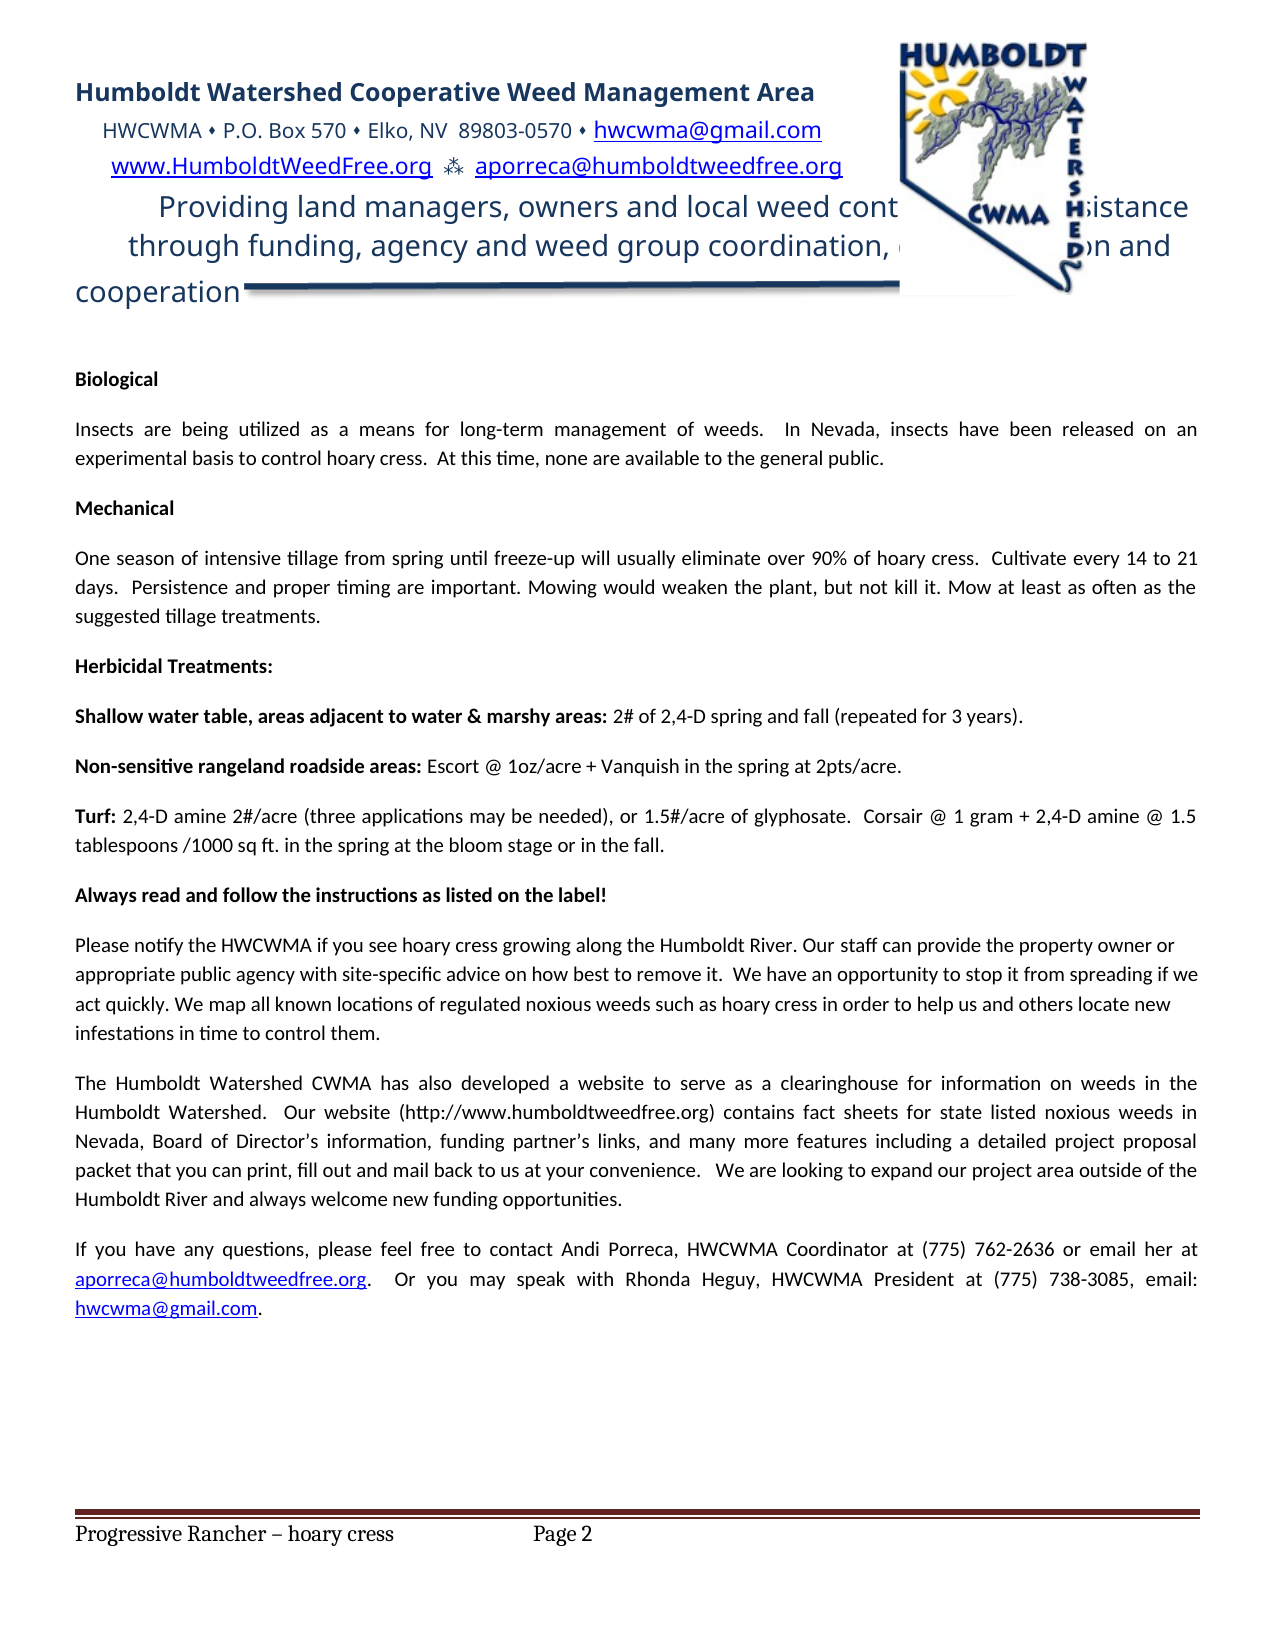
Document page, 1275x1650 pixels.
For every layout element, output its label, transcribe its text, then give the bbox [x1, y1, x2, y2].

text Mechanical [75, 495, 1200, 520]
text Please notify the HWCWMA if you see hoary cress growing along the Humboldt River. Our staff can provide the property owner or appropriate public agency with site-specific advice on how best to remove it. We have an opportunity to stop it from spreading if we act quickly. We map all known locations of regulated noxious weeds such as hoary cress in order to help us and others locate new infestations in time to control them. [75, 932, 1200, 1045]
text Herbicidal Treatments: [75, 653, 1200, 679]
text Shallow water table, areas adjacent to water & marshy areas: 2# of 2,4-D spring and fall (repeated for 3 years). [75, 703, 1200, 729]
text Insects are being utilized as a means for long-term management of weeds. In Nevada, insects have been released on an experimental basis to control hoary cress. At this time, none are available to the general public. [75, 416, 1200, 470]
text Always read and follow the instructions as listed on the label! [75, 882, 1200, 908]
text Biological [75, 366, 1200, 391]
picture [240, 40, 1087, 303]
text If you have any questions, please feel free to contact Andi Porreca, HWCWMA Coordinator at (775) 762-2636 or email her at aporreca@humboldtweedfree.org. Or you may speak with Rhonda Heguy, HWCWMA President at (775) 738-3085, email: hwcwma@gmail.com. [75, 1237, 1200, 1320]
text Turf: 2,4-D amine 2#/acre (three applications may be needed), or 1.5#/acre of glyphosate. Corsair @ 1 gram + 2,4-D amine @ 1.5 tablespoons /1000 sq ft. in the spring at the bloom stage or in the fall. [75, 803, 1200, 858]
text The Humboldt Watershed CWMA has also developed a website to serve as a clearinghouse for information on weeds in the Humboldt Watershed. Our website (http://www.humboldtweedfree.org) contains fact sheets for state listed noxious weeds in Nevada, Board of Director’s information, funding partner’s links, and many more features including a detailed project proposal packet that you can print, fill out and mail back to us at your convenience. We are looking to expand our project area outside of the Humboldt River and always welcome new funding opportunities. [75, 1070, 1200, 1212]
text Non-sensitive rangeland roadside areas: Escort @ 1oz/acre + Vanquish in the spring at 2pts/acre. [75, 753, 1200, 779]
text One season of intensive tillage from spring until freeze-up will usually eliminate over 90% of hoary cress. Cultivate every 14 to 21 days. Persistence and proper timing are important. Mowing would weaken the plant, but not kill it. Mow at least as often as the suggested tillage treatments. [75, 545, 1200, 629]
